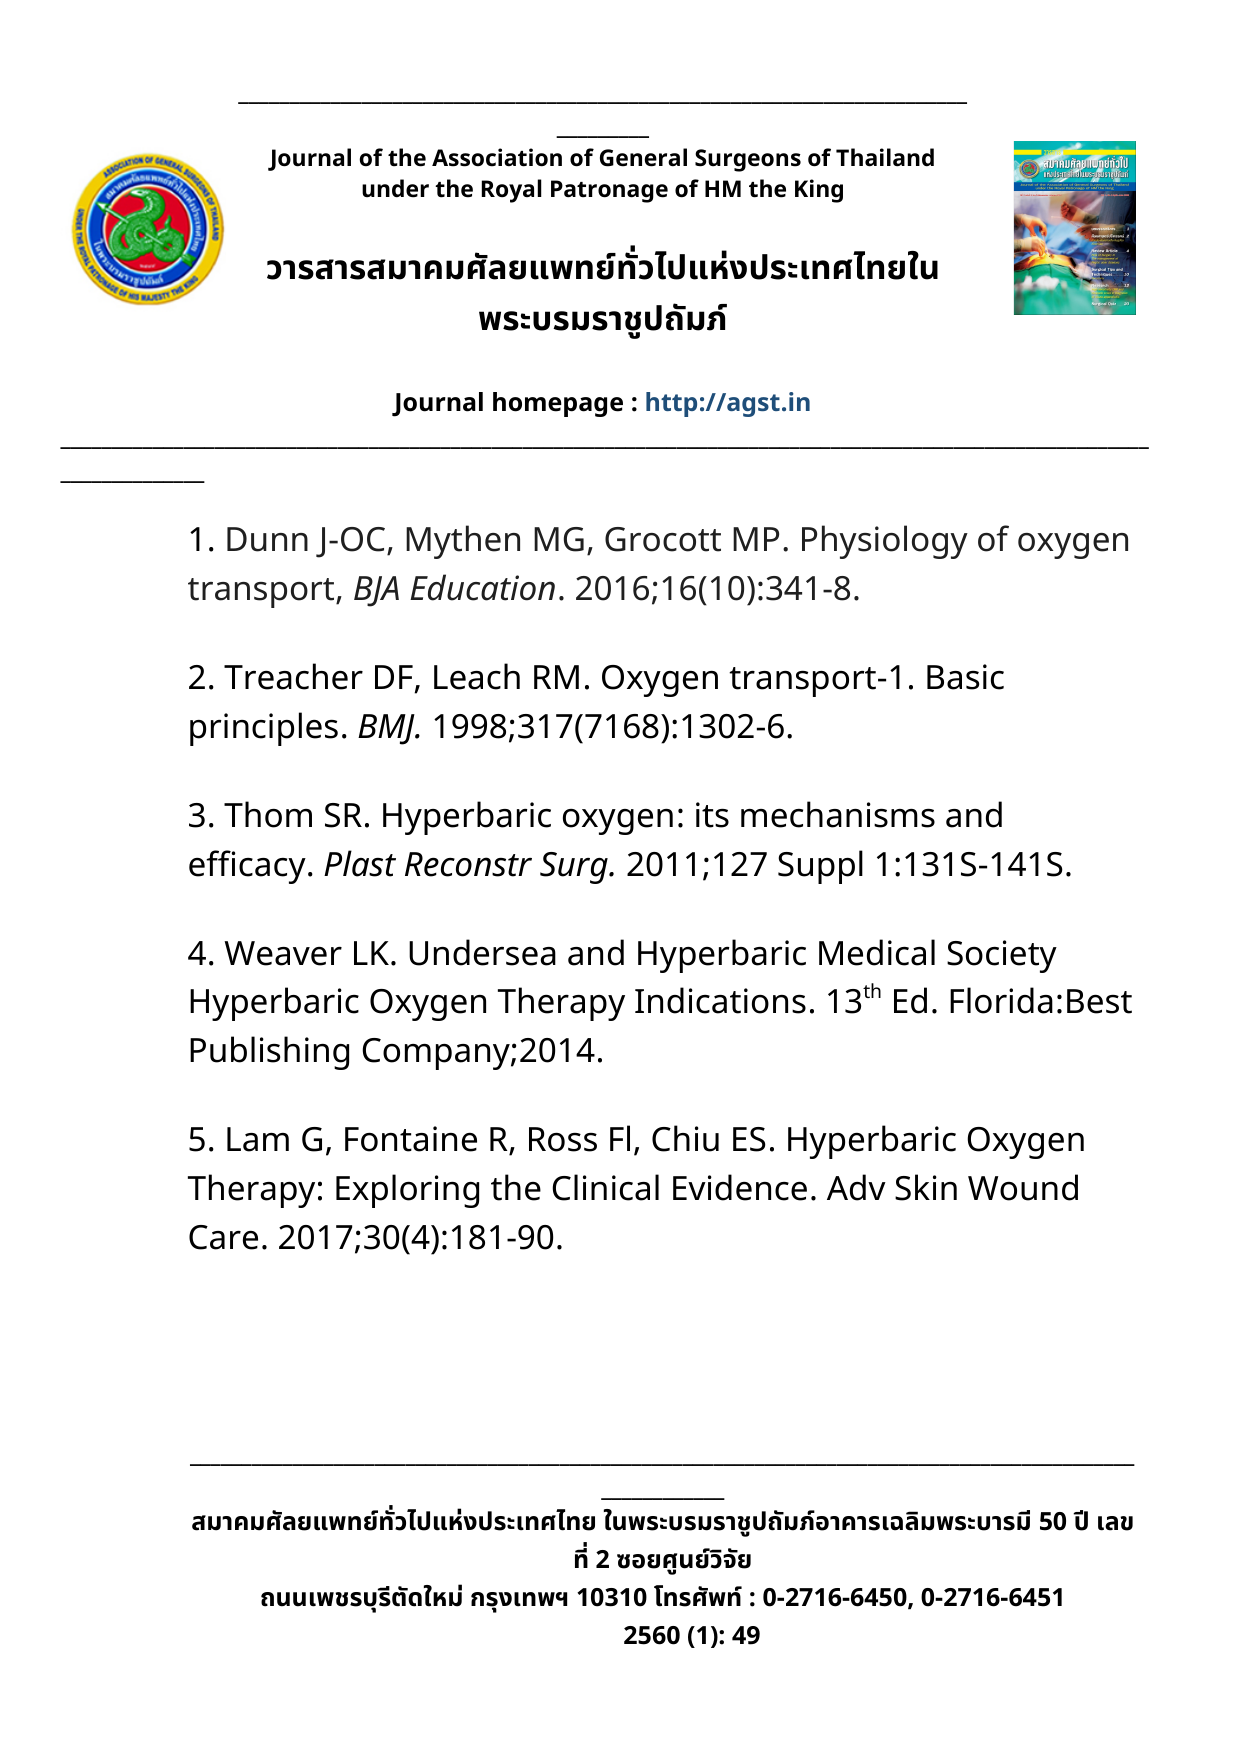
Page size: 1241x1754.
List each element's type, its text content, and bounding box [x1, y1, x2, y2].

text 2. Treacher DF, Leach RM. Oxygen transport-1. Basic principles. BMJ. 1998;317(7168):1302-6. [187, 653, 1138, 748]
text 3. Thom SR. Hyperbaric oxygen: its mechanisms and efficacy. Plast Reconstr Surg. 2011;127 Suppl 1:131S-141S. [187, 791, 1138, 886]
picture [60, 141, 227, 319]
text 5. Lam G, Fontaine R, Ross Fl, Chiu ES. Hyperbaric Oxygen Therapy: Exploring the Clinical Evidence. Adv Skin Wound Care. 2017;30(4):181-90. [187, 1116, 1138, 1259]
text 4. Weaver LK. Undersea and Hyperbaric Medical Society Hyperbaric Oxygen Therapy Indications. 13th Ed. Florida:Best Publishing Company;2014. [187, 929, 1138, 1073]
picture [1013, 141, 1136, 315]
text 1. Dunn J-OC, Mythen MG, Grocott MP. Physiology of oxygen transport, BJA Education. 2016;16(10):341-8. [187, 516, 1138, 610]
